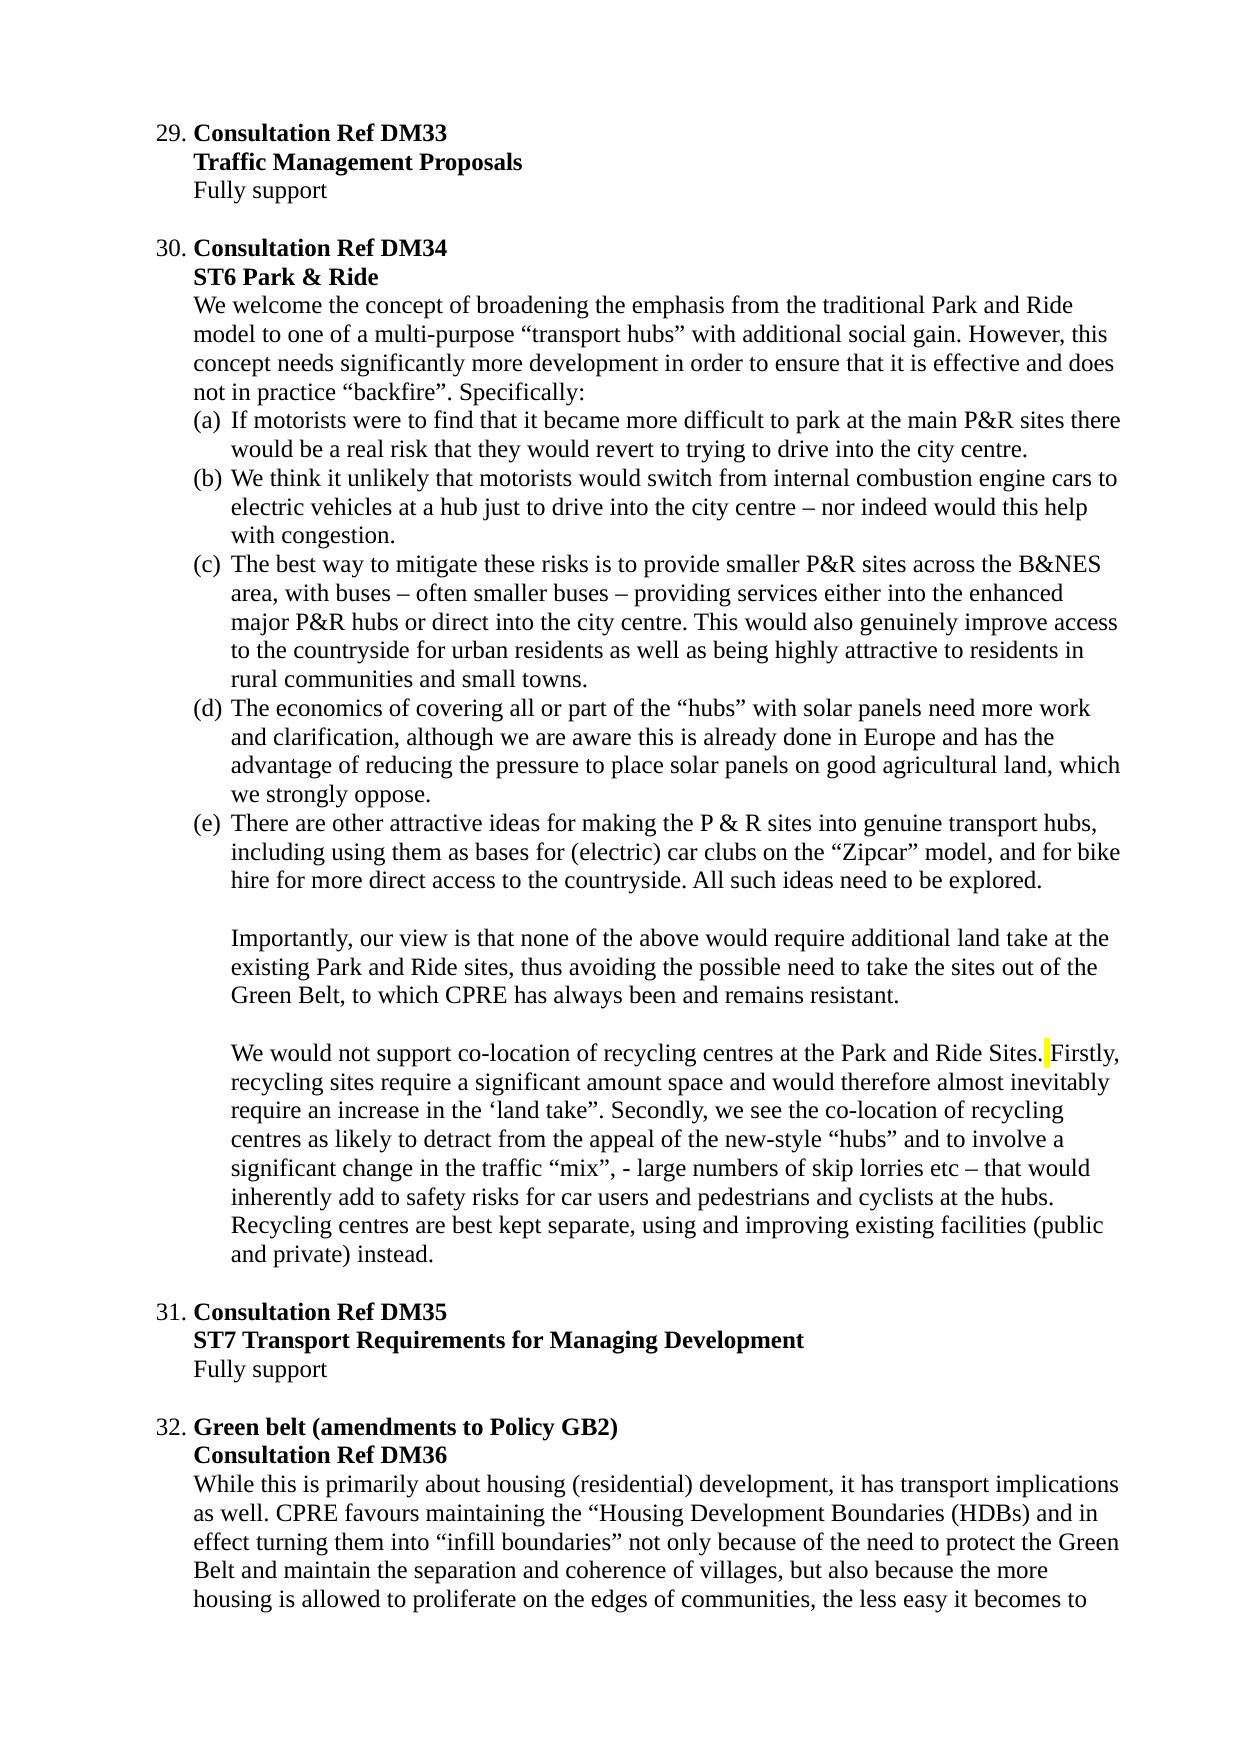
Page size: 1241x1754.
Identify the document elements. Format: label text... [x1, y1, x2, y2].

list Fully support [193, 176, 1122, 204]
list If motorists were to find that it became more difficult to park at the main P&R sites there would be a real risk that they would revert to trying to drive into the city centre. [193, 406, 1122, 463]
list We would not support co-location of recycling centres at the Park and Ride Sites. Firstly, recycling sites require a significant amount space and would therefore almost inevitably require an increase in the ‘land take”. Secondly, we see the co-location of recycling centres as likely to detract from the appeal of the new-style “hubs” and to involve a significant change in the traffic “mix”, - large numbers of skip lorries etc – that would inherently add to safety risks for car users and pedestrians and cyclists at the hubs. Recycling centres are best kept separate, using and improving existing facilities (public and private) instead. [231, 1038, 1122, 1268]
list The best way to mitigate these risks is to provide smaller P&R sites across the B&NES area, with buses – often smaller buses – providing services either into the enhanced major P&R hubs or direct into the city centre. This would also genuinely improve access to the countryside for urban residents as well as being highly attractive to residents in rural communities and small towns. [193, 549, 1122, 693]
list The economics of covering all or part of the “hubs” with solar panels need more work and clarification, although we are aware this is already done in Europe and has the advantage of reducing the pressure to place solar panels on good agricultural land, which we strongly oppose. [193, 693, 1122, 808]
list There are other attractive ideas for making the P & R sites into genuine transport hubs, including using them as bases for (electric) car clubs on the “Zipcar” model, and for bike hire for more direct access to the countryside. All such ideas need to be explored. [193, 808, 1122, 894]
list Consultation Ref DM34 [156, 233, 1122, 262]
list We welcome the concept of broadening the emphasis from the traditional Park and Ride model to one of a multi-purpose “transport hubs” with additional social gain. However, this concept needs significantly more development in order to ensure that it is effective and does not in practice “backfire”. Specifically: [193, 291, 1122, 406]
list Consultation Ref DM35 [156, 1297, 1122, 1326]
list Importantly, our view is that none of the above would require additional land take at the existing Park and Ride sites, thus avoiding the possible need to take the sites out of the Green Belt, to which CPRE has always been and remains resistant. [231, 923, 1122, 1009]
list ST7 Transport Requirements for Managing Development [193, 1326, 1122, 1354]
list Traffic Management Proposals [193, 147, 1122, 176]
list Consultation Ref DM36 [193, 1441, 1122, 1469]
list Green belt (amendments to Policy GB2) [156, 1412, 1122, 1441]
list Fully support [193, 1354, 1122, 1383]
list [193, 1469, 1122, 1613]
list ST6 Park & Ride [193, 262, 1122, 291]
list Consultation Ref DM33 [156, 118, 1122, 147]
list We think it unlikely that motorists would switch from internal combustion engine cars to electric vehicles at a hub just to drive into the city centre – nor indeed would this help with congestion. [193, 463, 1122, 549]
